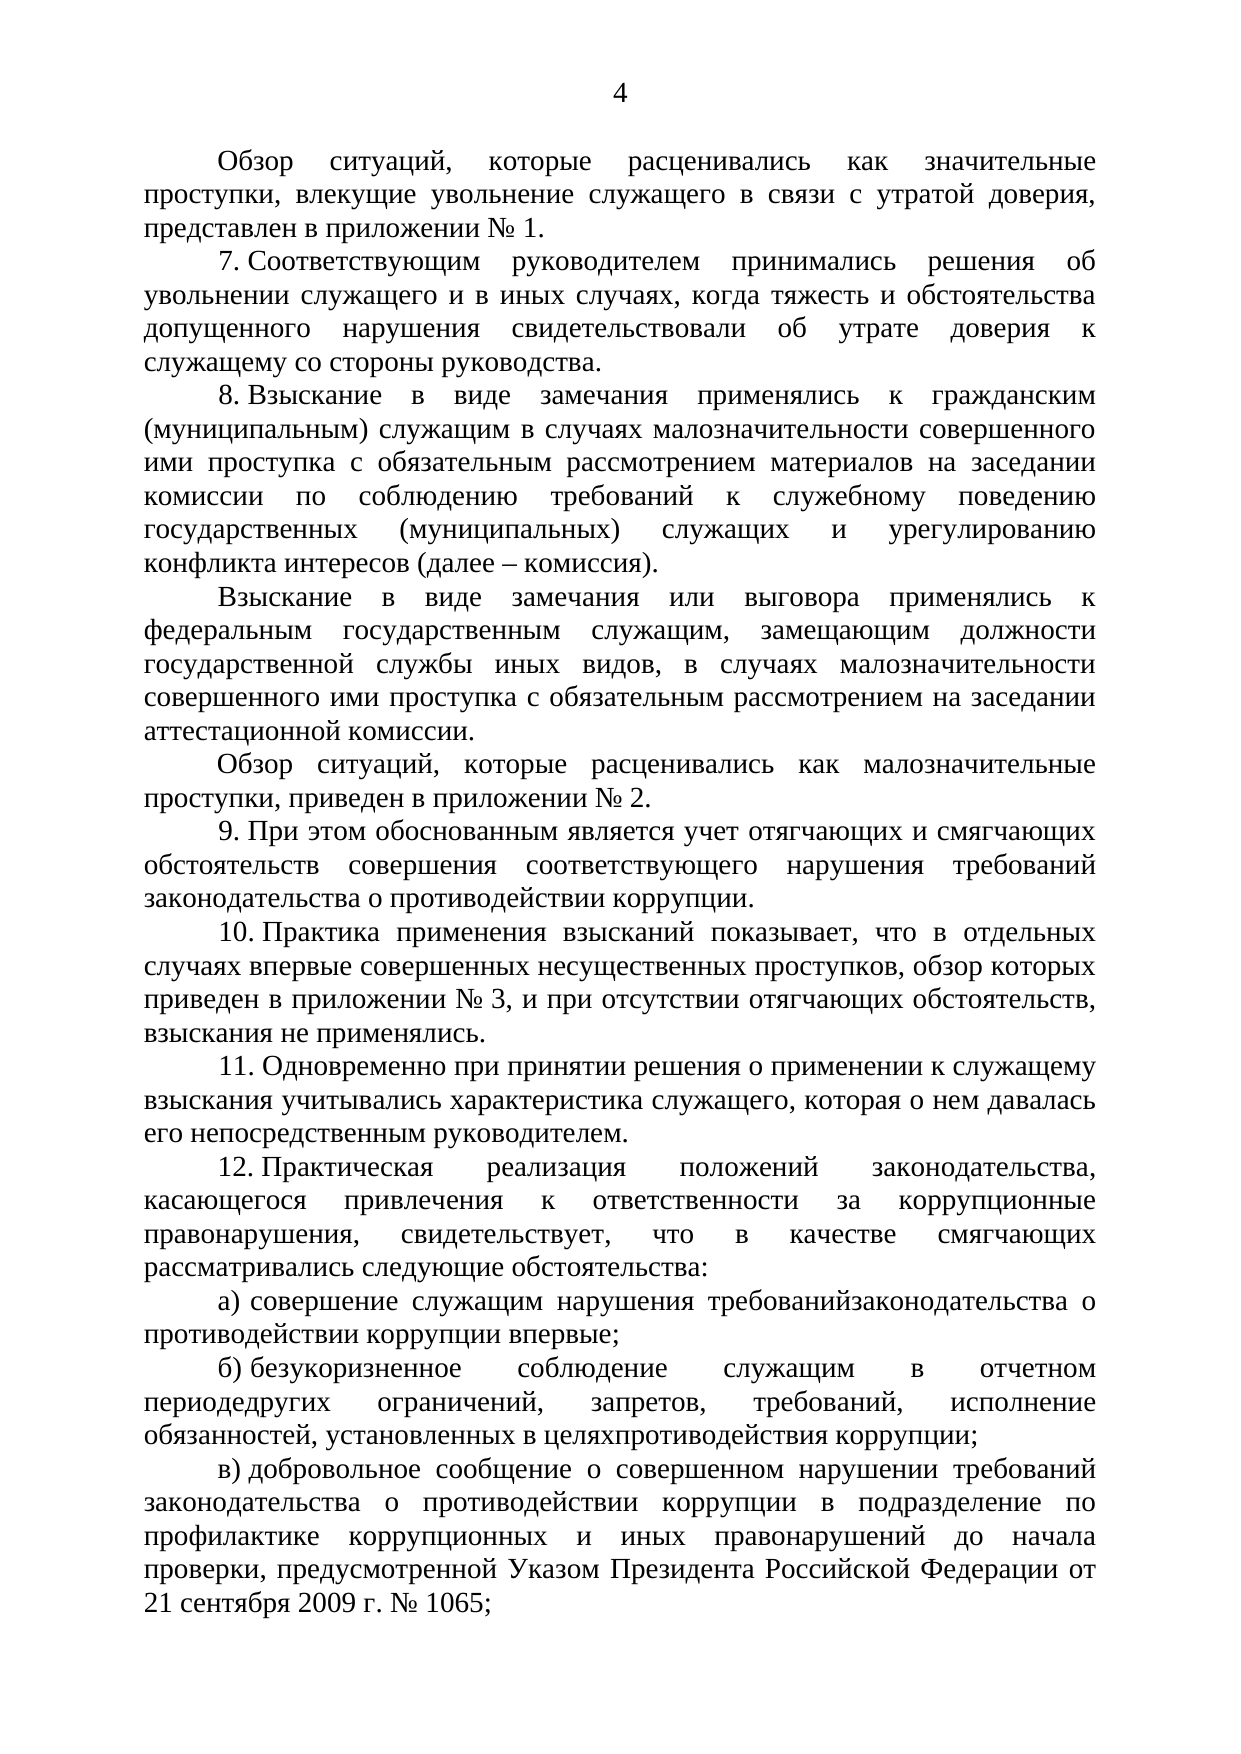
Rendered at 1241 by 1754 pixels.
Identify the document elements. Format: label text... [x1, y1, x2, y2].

text а) совершение служащим нарушения требованийзаконодательства о противодействии коррупции впервые; [143, 1283, 1097, 1350]
text 7. Соответствующим руководителем принимались решения об увольнении служащего и в иных случаях, когда тяжесть и обстоятельства допущенного нарушения свидетельствовали об утрате доверия к служащему со стороны руководства. [143, 243, 1097, 377]
text Взыскание в виде замечания или выговора применялись к федеральным государственным служащим, замещающим должности государственной службы иных видов, в случаях малозначительности совершенного ими проступка с обязательным рассмотрением на заседании аттестационной комиссии. [143, 579, 1097, 746]
text 8. Взыскание в виде замечания применялись к гражданским (муниципальным) служащим в случаях малозначительности совершенного ими проступка с обязательным рассмотрением материалов на заседании комиссии по соблюдению требований к служебному поведению государственных (муниципальных) служащих и урегулированию конфликта интересов (далее – комиссия). [143, 377, 1097, 579]
text 9. При этом обоснованным является учет отягчающих и смягчающих обстоятельств совершения соответствующего нарушения требований законодательства о противодействии коррупции. [143, 813, 1097, 914]
text 11. Одновременно при принятии решения о применении к служащему взыскания учитывались характеристика служащего, которая о нем давалась его непосредственным руководителем. [143, 1048, 1097, 1149]
text в) добровольное сообщение о совершенном нарушении требований законодательства о противодействии коррупции в подразделение по профилактике коррупционных и иных правонарушений до начала проверки, предусмотренной Указом Президента Российской Федерации от 21 сентября 2009 г. № 1065; [143, 1451, 1097, 1618]
text Обзор ситуаций, которые расценивались как малозначительные проступки, приведен в приложении № 2. [143, 746, 1097, 813]
text 10. Практика применения взысканий показывает, что в отдельных случаях впервые совершенных несущественных проступков, обзор которых приведен в приложении № 3, и при отсутствии отягчающих обстоятельств, взыскания не применялись. [143, 914, 1097, 1048]
text б) безукоризненное соблюдение служащим в отчетном периодедругих ограничений, запретов, требований, исполнение обязанностей, установленных в целяхпротиводействия коррупции; [143, 1350, 1097, 1451]
text 12. Практическая реализация положений законодательства, касающегося привлечения к ответственности за коррупционные правонарушения, свидетельствует, что в качестве смягчающих рассматривались следующие обстоятельства: [143, 1149, 1097, 1283]
text Обзор ситуаций, которые расценивались как значительные проступки, влекущие увольнение служащего в связи с утратой доверия, представлен в приложении № 1. [143, 143, 1097, 243]
